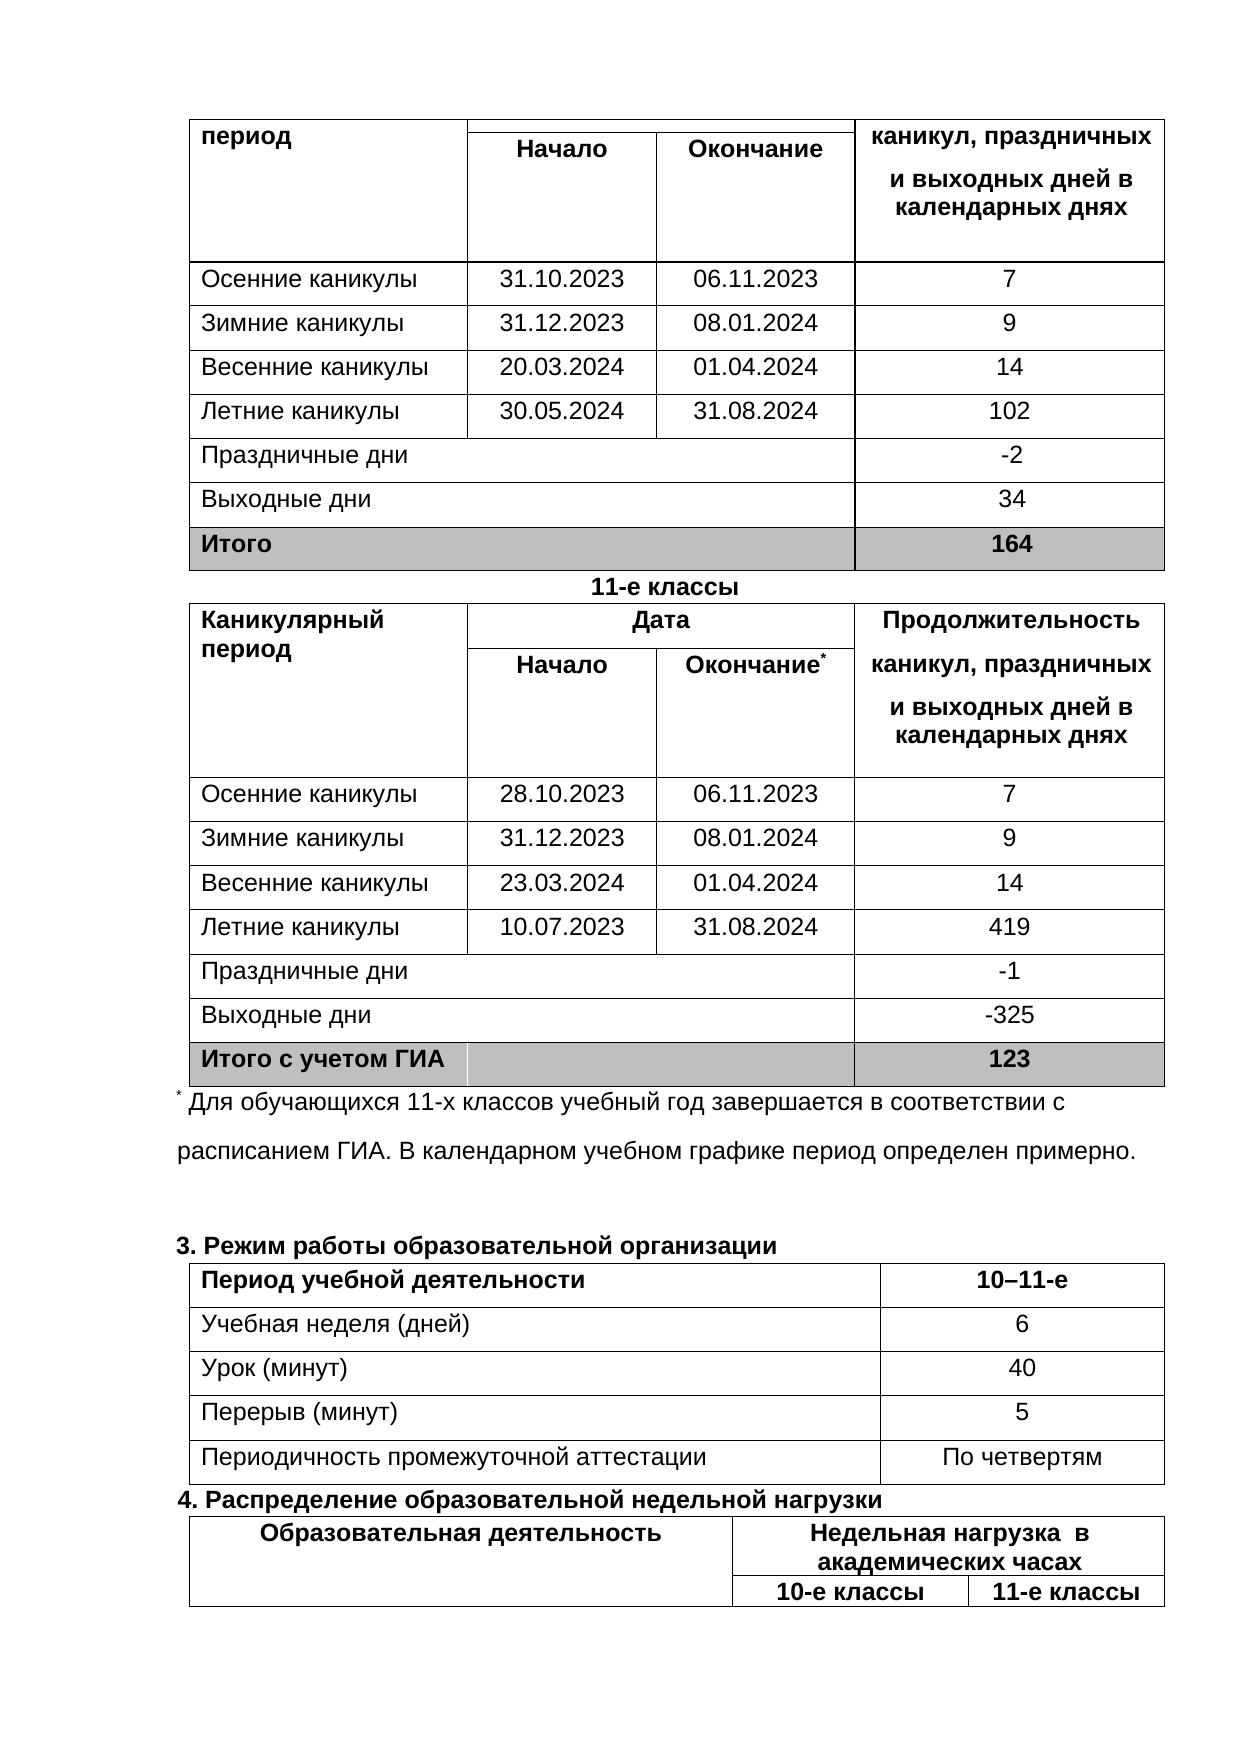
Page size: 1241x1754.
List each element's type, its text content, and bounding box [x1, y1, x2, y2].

table_cell Зимние каникулы [190, 306, 467, 350]
table_header Продолжительность каникул, праздничных и выходных дней в календарных днях [855, 604, 1164, 777]
table_cell 31.08.2024 [657, 910, 854, 954]
table_cell Весенние каникулы [190, 351, 467, 394]
table_cell 23.03.2024 [468, 866, 656, 909]
table_cell Праздничные дни [190, 439, 854, 482]
table_cell 01.04.2024 [657, 351, 854, 394]
table_cell 6 [881, 1308, 1164, 1351]
table_cell [468, 1043, 854, 1086]
table_cell По четвертям [881, 1441, 1164, 1483]
table_cell 28.10.2023 [468, 778, 656, 821]
table_cell Весенние каникулы [190, 866, 467, 909]
table_cell Урок (минут) [190, 1352, 880, 1395]
table_cell Осенние каникулы [190, 263, 467, 305]
table_cell 11-е классы [969, 1576, 1164, 1606]
table_cell 06.11.2023 [657, 778, 854, 821]
table_cell 31.12.2023 [468, 822, 656, 865]
table_cell 14 [855, 866, 1164, 909]
table_cell 06.11.2023 [657, 263, 854, 305]
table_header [856, 120, 1164, 261]
table_cell Праздничные дни [190, 955, 467, 998]
table_cell 20.03.2024 [468, 351, 656, 394]
table_cell Летние каникулы [190, 910, 467, 954]
table_cell 7 [855, 778, 1164, 821]
table_cell 31.10.2023 [468, 263, 656, 305]
table_cell -325 [855, 999, 1164, 1042]
table_cell Летние каникулы [190, 395, 467, 438]
table_cell 164 [856, 528, 1164, 570]
table_cell 31.12.2023 [468, 306, 656, 350]
table_cell -1 [855, 955, 1164, 998]
table_header Образовательная деятельность [190, 1517, 732, 1606]
table_cell Учебная неделя (дней) [190, 1308, 880, 1351]
table_cell 10-е классы [733, 1576, 968, 1606]
table_cell 14 [856, 351, 1164, 394]
table_cell Выходные дни [190, 483, 854, 527]
table_cell 102 [856, 395, 1164, 438]
table_cell Периодичность промежуточной аттестации [190, 1441, 880, 1483]
table_cell 01.04.2024 [657, 866, 854, 909]
table_cell 419 [855, 910, 1164, 954]
table_cell Итого с учетом ГИА [190, 1043, 467, 1086]
table_cell Перерыв (минут) [190, 1396, 880, 1439]
table_header Каникулярный период [190, 604, 467, 777]
table_header Каникулярный период [190, 120, 467, 261]
table_cell 08.01.2024 [657, 822, 854, 865]
table_cell Окончание* [657, 649, 854, 777]
table_cell Окончание [657, 133, 854, 261]
table_cell 10.07.2023 [468, 910, 656, 954]
table_cell 9 [856, 306, 1164, 350]
table_cell Осенние каникулы [190, 778, 467, 821]
table_cell Зимние каникулы [190, 822, 467, 865]
table_cell 40 [881, 1352, 1164, 1395]
table_cell 34 [856, 483, 1164, 527]
table_cell 08.01.2024 [657, 306, 854, 350]
table_cell 31.08.2024 [657, 395, 854, 438]
table_cell 5 [881, 1396, 1164, 1439]
table_cell [468, 999, 854, 1042]
table_cell 30.05.2024 [468, 395, 656, 438]
table_header 10–11-е [881, 1264, 1164, 1307]
table_header Дата [468, 604, 854, 648]
table_header Недельная нагрузка в академических часах [733, 1517, 1164, 1575]
subtitle 11-е классы [192, 571, 1137, 600]
table_cell Начало [468, 133, 656, 261]
table_cell 7 [856, 263, 1164, 305]
table_cell 9 [855, 822, 1164, 865]
table_cell Выходные дни [190, 999, 467, 1042]
table_cell Начало [468, 649, 656, 777]
table_cell [468, 955, 854, 998]
table_cell -2 [856, 439, 1164, 482]
text * Для обучающихся 11-х классов учебный год завершается в соответствии с расписанием ГИА. В календарном учебном графике период определен примерно. [176, 1087, 1152, 1165]
subtitle 4. Распределение образовательной недельной нагрузки [177, 1484, 1152, 1513]
table_cell Итого [190, 528, 854, 570]
table_cell 123 [855, 1043, 1164, 1086]
subtitle 3. Режим работы образовательной организации [176, 1231, 1152, 1260]
table_header Период учебной деятельности [190, 1264, 880, 1307]
